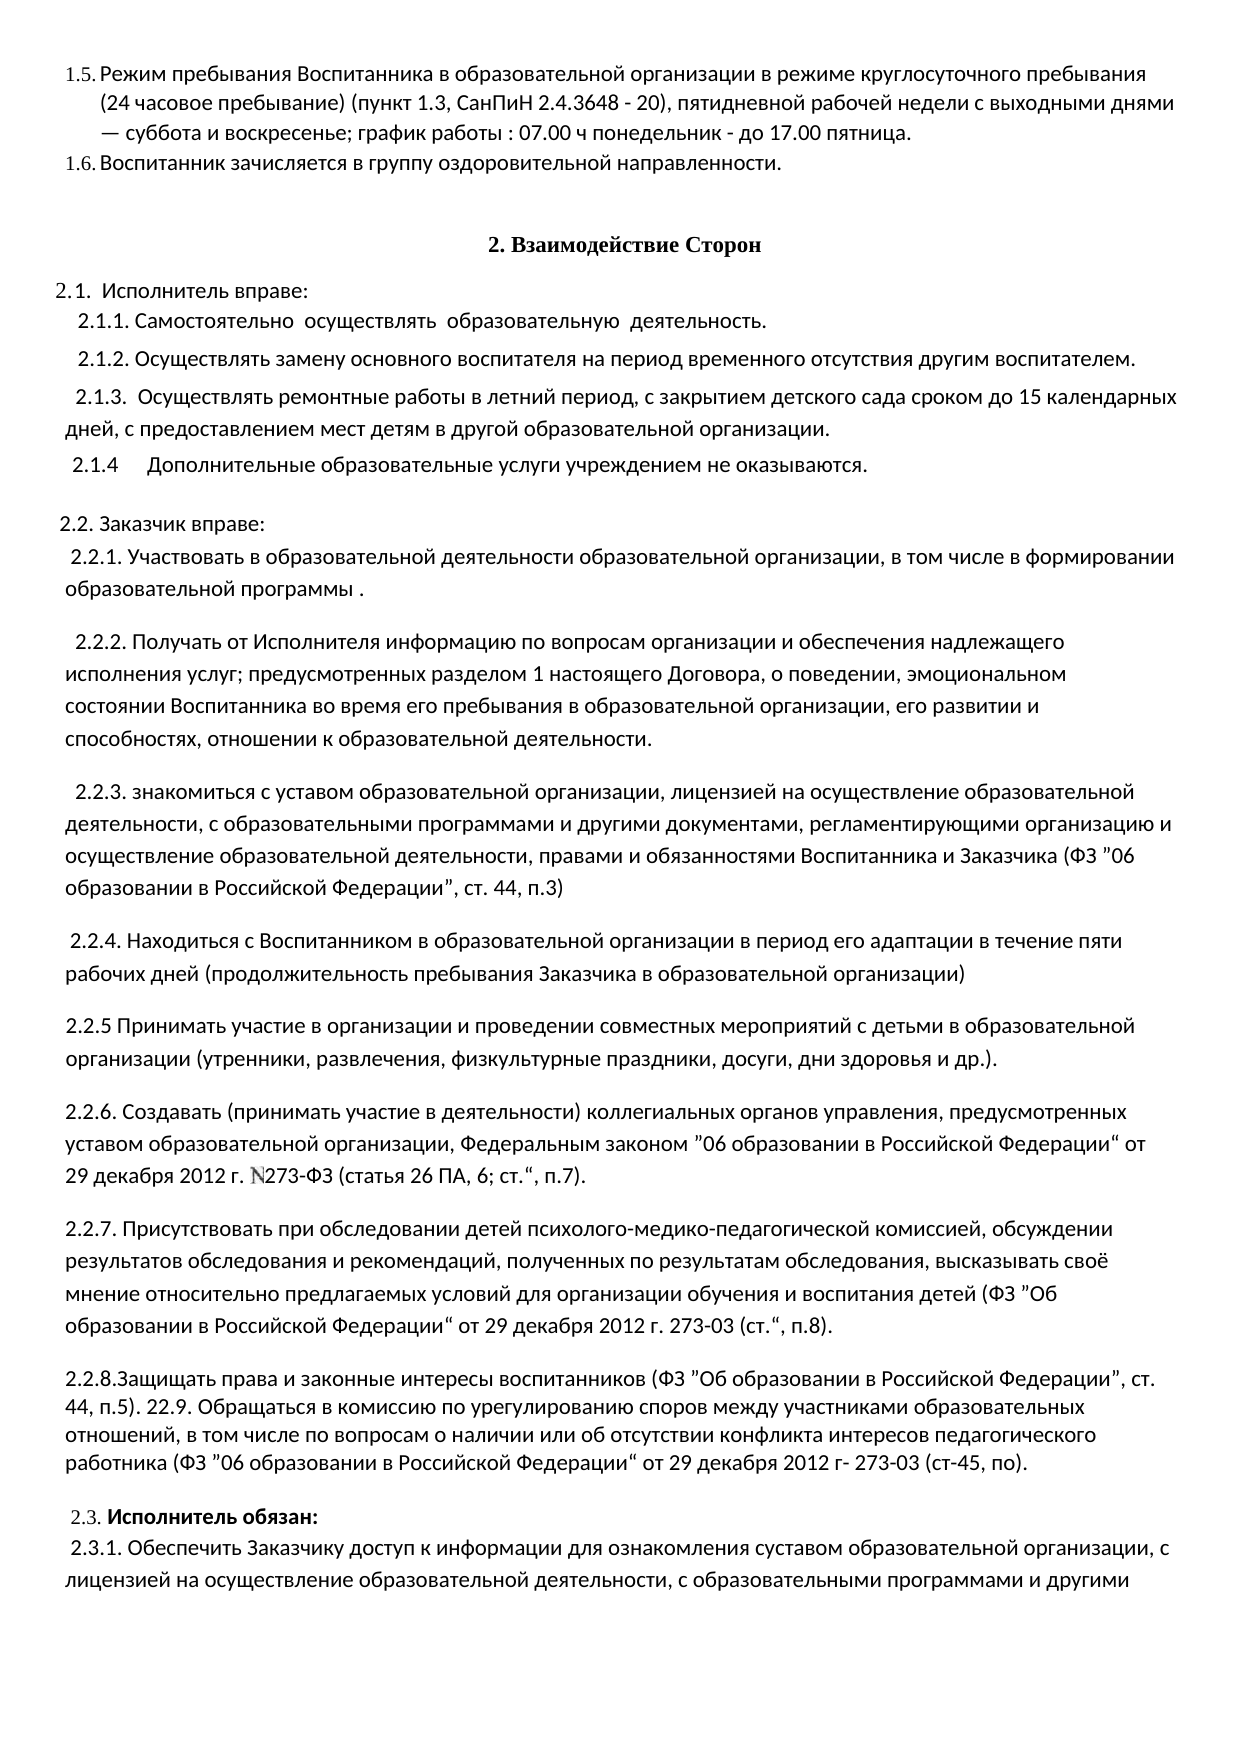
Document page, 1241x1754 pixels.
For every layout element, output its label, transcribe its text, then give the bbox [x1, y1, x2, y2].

text 2.2.2. Получать от Исполнителя информацию по вопросам организации и обеспечения надлежащего исполнения услуг; предусмотренных разделом 1 настоящего Договора, о поведении, эмоциональном состоянии Воспитанника во время его пребывания в образовательной организации, его развитии и способностях, отношении к образовательной деятельности. [65, 627, 1165, 752]
text 2.1.2. Осуществлять замену основного воспитателя на период временного отсутствия другим воспитателем. [77, 344, 1178, 372]
list Дополнительные образовательные услуги учреждением не оказываются. [72, 451, 1178, 479]
text 2.2. Заказчик вправе: [59, 509, 1180, 537]
text 2.2.1. Участвовать в образовательной деятельности образовательной организации, в том числе в формировании образовательной программы . [65, 542, 1178, 602]
subtitle 2. Взаимодействие Сторон [69, 231, 1181, 257]
text 2.1.3. Осуществлять ремонтные работы в летний период, с закрытием детского сада сроком до 15 календарных дней, с предоставлением мест детям в другой образовательной организации. [65, 382, 1178, 443]
text 2.2.8.Защищать права и законные интересы воспитанников (ФЗ ”Об образовании в Российской Федерации”, ст. 44, п.5). 22.9. Обращаться в комиссию по урегулированию споров между участниками образовательных отношений, в том числе по вопросам о наличии или об отсутствии конфликта интересов педагогического работника (ФЗ ”06 образовании в Российской Федерации“ от 29 декабря 2012 г- 273-03 (ст-45, по). [65, 1364, 1166, 1476]
text 2.2.4. Находиться с Воспитанником в образовательной организации в период его адаптации в течение пяти рабочих дней (продолжительность пребывания Заказчика в образовательной организации) [65, 926, 1178, 987]
text 2.2.5 Принимать участие в организации и проведении совместных мероприятий с детьми в образовательной организации (утренники, развлечения, физкультурные праздники, досуги, дни здоровья и др.). [65, 1012, 1178, 1072]
list Воспитанник зачисляется в группу оздоровительной направленности. [65, 148, 1178, 176]
list Режим пребывания Воспитанника в образовательной организации в режиме круглосуточного пребывания (24 часовое пребывание) (пункт 1.3, СанПиН 2.4.3648 - 20), пятидневной рабочей недели с выходными днями— суббота и воскресенье; график работы : 07.00 ч понедельник - до 17.00 пятница. [65, 59, 1178, 146]
list 1. Исполнитель вправе: [55, 277, 1178, 305]
text 2.2.7. Присутствовать при обследовании детей психолого-медико-педагогической комиссией, обсуждении результатов обследования и рекомендаций, полученных по результатам обследования, высказывать своё мнение относительно предлагаемых условий для организации обучения и воспитания детей (ФЗ ”Об образовании в Российской Федерации“ от 29 декабря 2012 г. 273-03 (ст.“, п.8). [65, 1214, 1166, 1339]
list Исполнитель обязан: [70, 1502, 1181, 1530]
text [65, 1533, 1178, 1593]
text 2.2.6. Создавать (принимать участие в деятельности) коллегиальных органов управления, предусмотренных уставом образовательной организации, Федеральным законом ”06 образовании в Российской Федерации“ от 29 декабря 2012 г. 273-ФЗ (статья 26 ПА, 6; ст.“, п.7). [65, 1097, 1166, 1189]
text 2.2.3. знакомиться с уставом образовательной организации, лицензией на осуществление образовательной деятельности, с образовательными программами и другими документами, регламентирующими организацию и осуществление образовательной деятельности, правами и обязанностями Воспитанника и Заказчика (ФЗ ”06 образовании в Российской Федерации”, ст. 44, п.3) [65, 777, 1178, 901]
text 2.1.1. Самостоятельно осуществлять образовательную деятельность. [77, 307, 1178, 334]
picture [250, 1166, 264, 1184]
